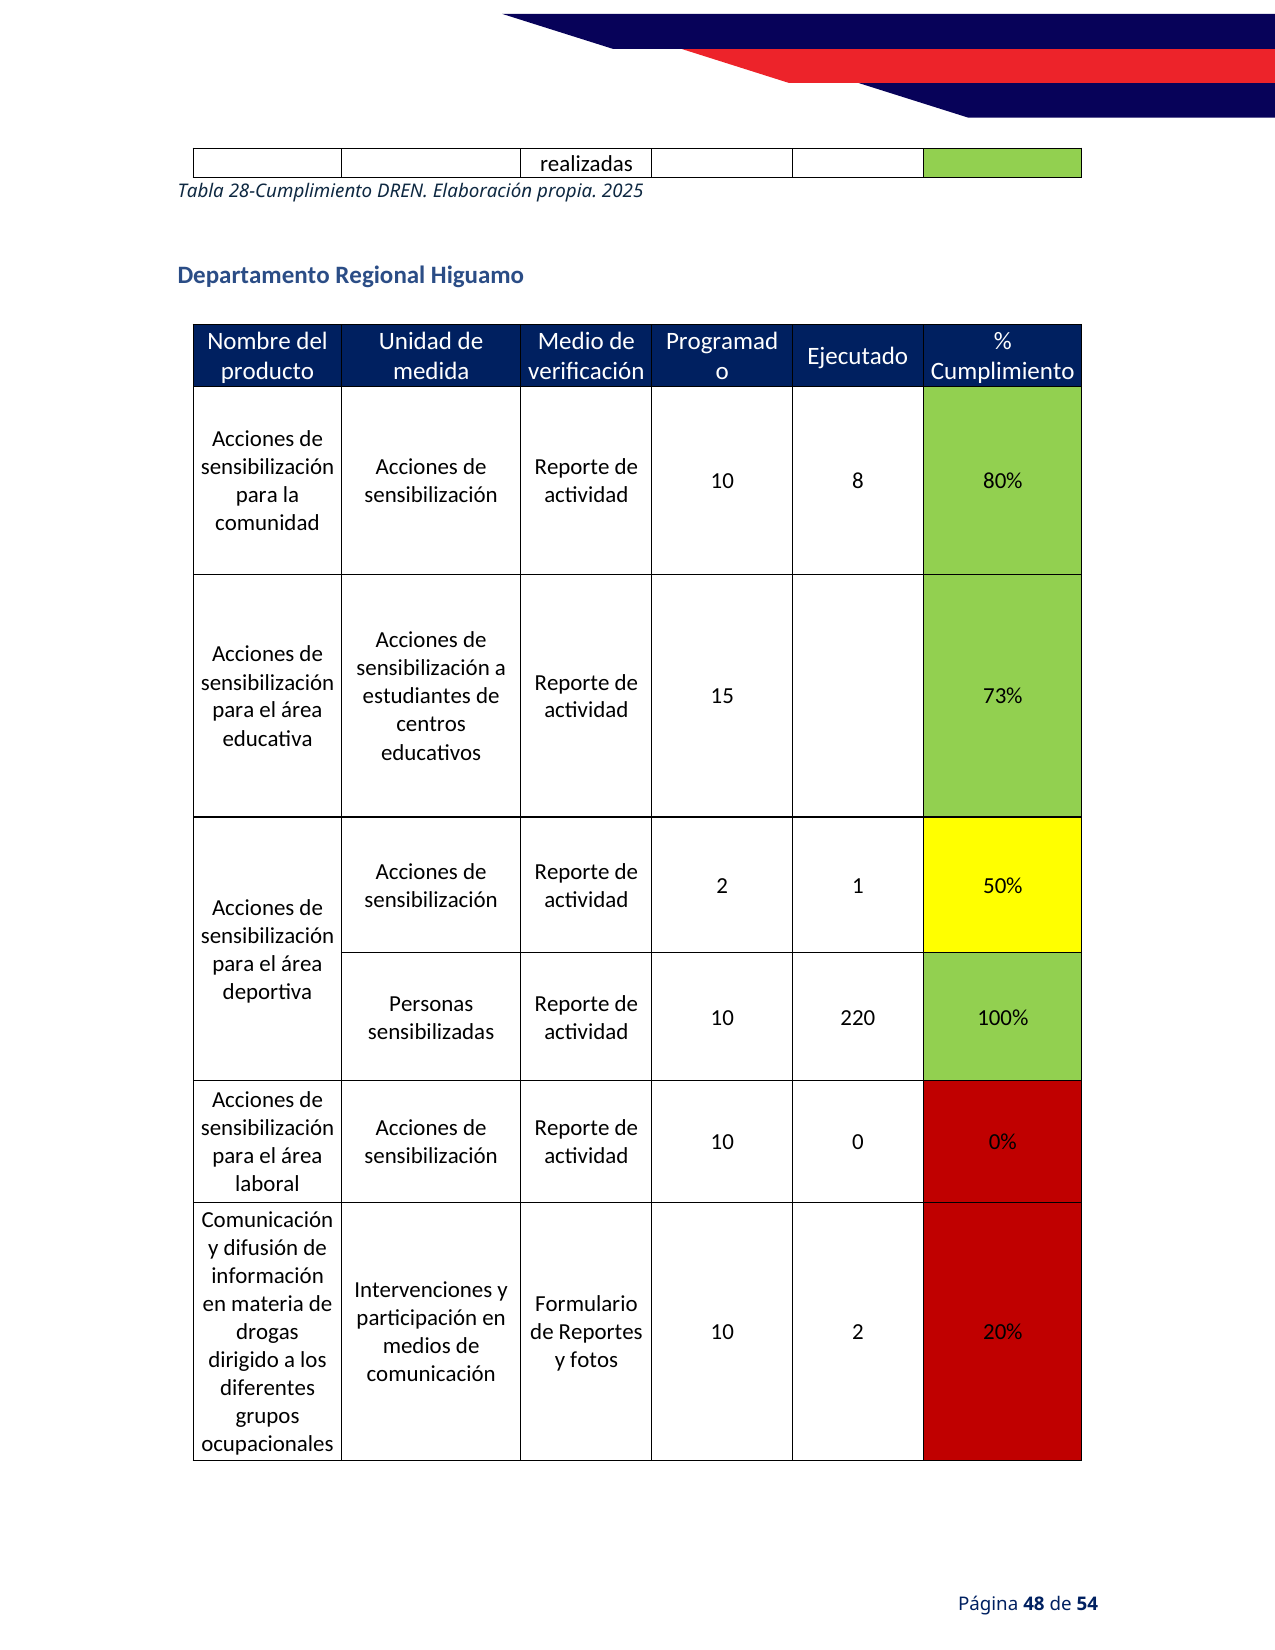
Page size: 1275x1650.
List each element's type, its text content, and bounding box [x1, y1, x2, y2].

table_cell Reporte de actividad [521, 818, 651, 952]
table_header Programado [652, 325, 792, 386]
table_header Unidad de medida [342, 325, 520, 386]
table_cell 20% [924, 1203, 1081, 1460]
table_cell 2 [652, 818, 792, 952]
table_cell 0 [793, 1081, 923, 1202]
table_cell 100% [924, 149, 1081, 177]
table_cell Acciones de sensibilización [342, 1081, 520, 1202]
table_cell Acciones de sensibilización [342, 818, 520, 952]
table_cell Formulario de Reportes y fotos [521, 1203, 651, 1460]
table_cell Reporte de actividad [521, 1081, 651, 1202]
table_cell 10 [652, 387, 792, 574]
table_cell 8 [793, 387, 923, 574]
table_cell Acciones de sensibilización para el área deportiva [194, 818, 341, 1080]
table_cell Reporte de actividad [521, 953, 651, 1080]
table_cell Acciones de sensibilización [342, 387, 520, 574]
table_cell 73% [924, 575, 1081, 816]
table_cell 10 [652, 1081, 792, 1202]
table_cell 1 [652, 149, 792, 177]
table_header % Cumplimiento [924, 325, 1081, 386]
table_cell Personas sensibilizadas [342, 953, 520, 1080]
table_header Ejecutado [793, 325, 923, 386]
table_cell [342, 149, 520, 177]
table_cell Acciones de sensibilización para la comunidad [194, 387, 341, 574]
table_cell Acciones de sensibilización a estudiantes de centros educativos [342, 575, 520, 816]
table_cell 50% [924, 818, 1081, 952]
table_header Medio de verificación [521, 325, 651, 386]
table_cell Reporte de actividad [521, 575, 651, 816]
table_cell Reporte de actividad [521, 387, 651, 574]
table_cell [194, 149, 341, 177]
table_cell 1 [793, 818, 923, 952]
table_cell 80% [924, 387, 1081, 574]
table_cell 100% [924, 953, 1081, 1080]
table_cell 10 [652, 953, 792, 1080]
table_cell Acciones de sensibilización para el área laboral [194, 1081, 341, 1202]
table_cell 2 [793, 1203, 923, 1460]
table_cell Comunicación y difusión de información en materia de drogas dirigido a los diferentes grupos ocupacionales [194, 1203, 341, 1460]
table_cell 0% [924, 1081, 1081, 1202]
table_header Nombre del producto [194, 325, 341, 386]
table_cell Acciones de sensibilización para el área educativa [194, 575, 341, 816]
table_cell 10 [652, 1203, 792, 1460]
table_cell 15 [652, 575, 792, 816]
table_cell [793, 575, 923, 816]
table_cell 1 [793, 149, 923, 177]
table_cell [521, 149, 651, 177]
table_cell 220 [793, 953, 923, 1080]
text Departamento Regional Higuamo [177, 259, 1098, 289]
table_cell Intervenciones y participación en medios de comunicación [342, 1203, 520, 1460]
